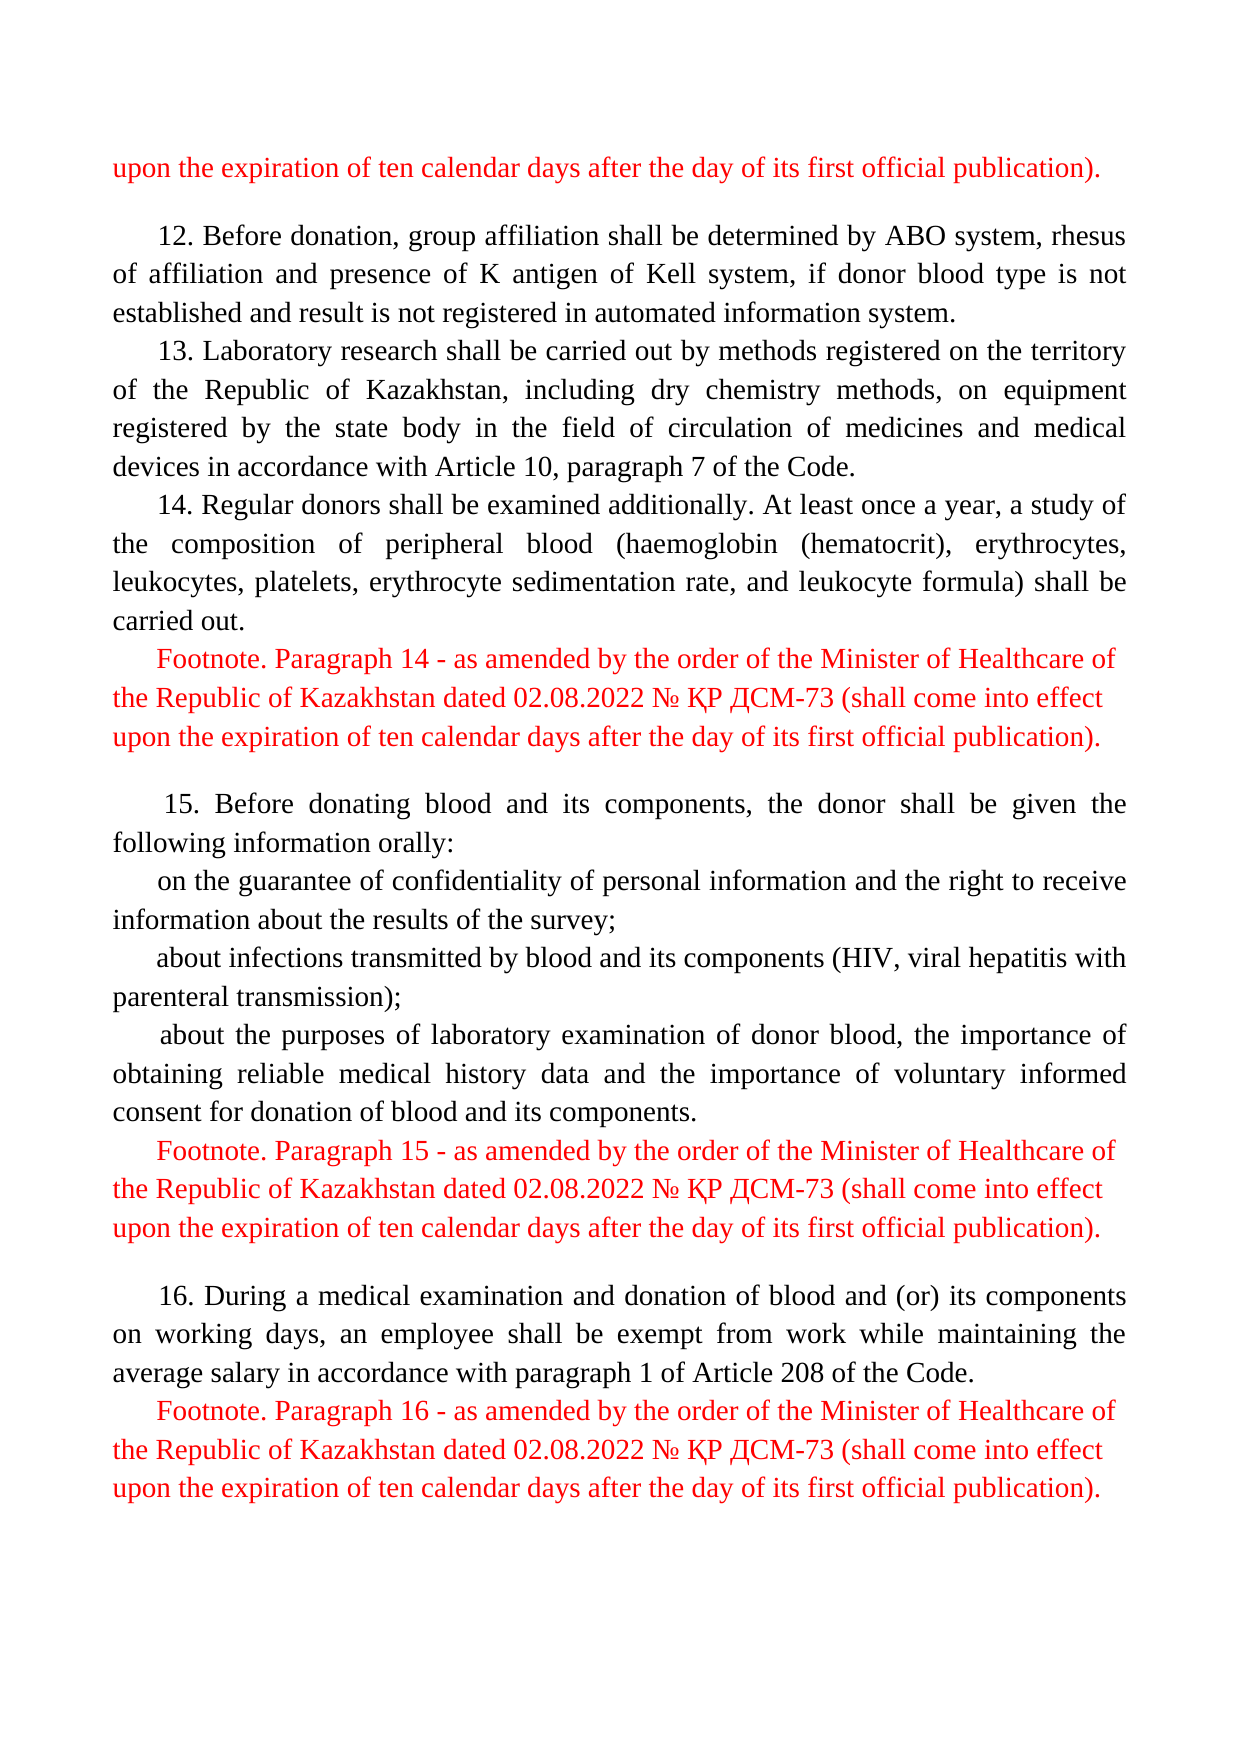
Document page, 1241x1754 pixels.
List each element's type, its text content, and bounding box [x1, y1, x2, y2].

text 15. Before donating blood and its components, the donor shall be given the following information orally: [112, 786, 1128, 858]
text 13. Laboratory research shall be carried out by methods registered on the territory of the Republic of Kazakhstan, including dry chemistry methods, on equipment registered by the state body in the field of circulation of medicines and medical devices in accordance with Article 10, paragraph 7 of the Code. [112, 333, 1128, 482]
text 12. Before donation, group affiliation shall be determined by ABO system, rhesus of affiliation and presence of K antigen of Kell system, if donor blood type is not established and result is not registered in automated information system. [112, 218, 1128, 328]
text Footnote. Paragraph 14 - as amended by the order of the Minister of Healthcare of the Republic of Kazakhstan dated 02.08.2022 № ҚР ДСМ-73 (shall come into effect upon the expiration of ten calendar days after the day of its first official publication). [112, 642, 1128, 782]
text about the purposes of laboratory examination of donor blood, the importance of obtaining reliable medical history data and the importance of voluntary informed consent for donation of blood and its components. [112, 1017, 1128, 1128]
text Footnote. Paragraph 16 - as amended by the order of the Minister of Healthcare of the Republic of Kazakhstan dated 02.08.2022 № ҚР ДСМ-73 (shall come into effect upon the expiration of ten calendar days after the day of its first official publication). [112, 1393, 1128, 1534]
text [112, 150, 1128, 214]
text about infections transmitted by blood and its components (HIV, viral hepatitis with parenteral transmission); [112, 940, 1128, 1012]
text 14. Regular donors shall be examined additionally. At least once a year, a study of the composition of peripheral blood (haemoglobin (hematocrit), erythrocytes, leukocytes, platelets, erythrocyte sedimentation rate, and leukocyte formula) shall be carried out. [112, 487, 1128, 637]
text Footnote. Paragraph 15 - as amended by the order of the Minister of Healthcare of the Republic of Kazakhstan dated 02.08.2022 № ҚР ДСМ-73 (shall come into effect upon the expiration of ten calendar days after the day of its first official publication). [112, 1133, 1128, 1274]
text on the guarantee of confidentiality of personal information and the right to receive information about the results of the survey; [112, 863, 1128, 935]
text 16. During a medical examination and donation of blood and (or) its components on working days, an employee shall be exempt from work while maintaining the average salary in accordance with paragraph 1 of Article 208 of the Code. [112, 1278, 1128, 1388]
